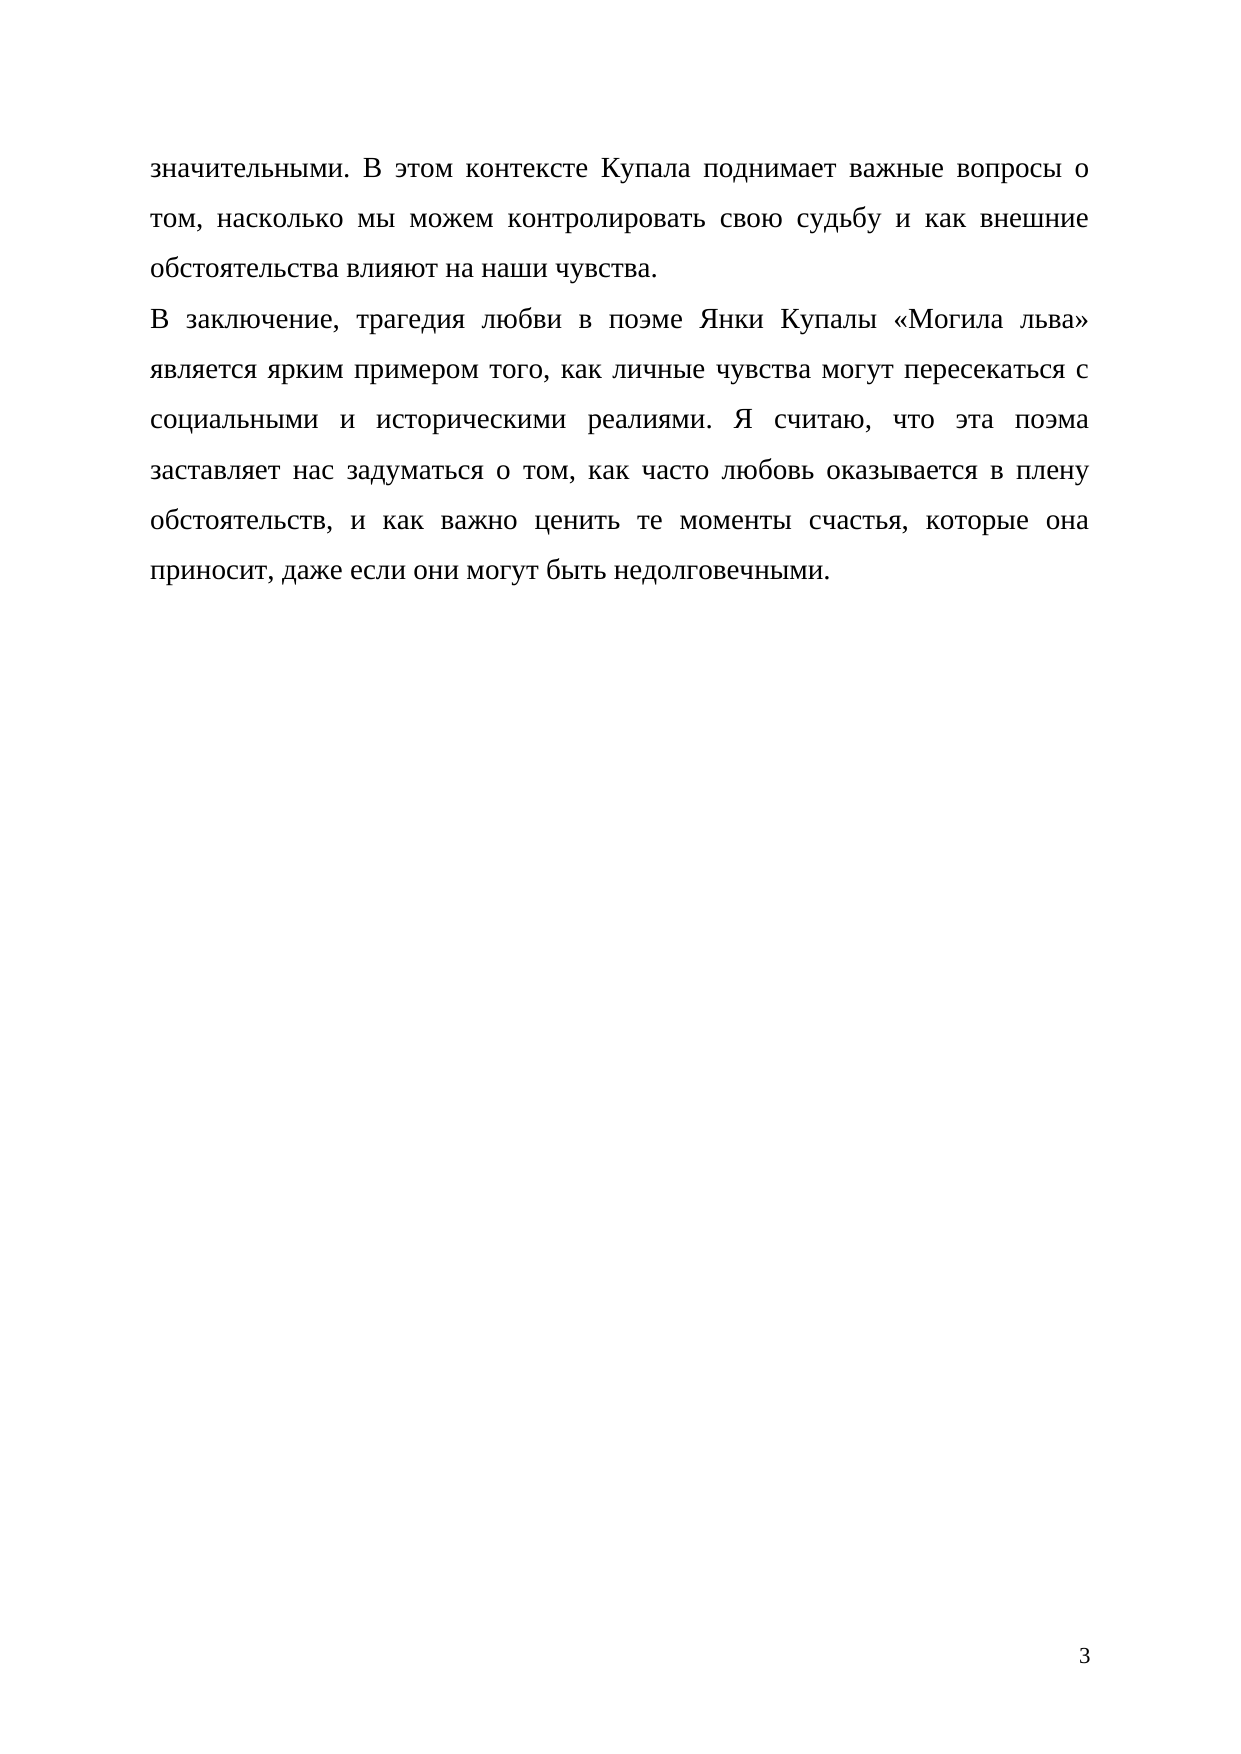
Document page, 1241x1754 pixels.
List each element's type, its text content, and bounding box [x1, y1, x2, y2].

text В заключение, трагедия любви в поэме Янки Купалы «Могила льва» является ярким примером того, как личные чувства могут пересекаться с социальными и историческими реалиями. Я считаю, что эта поэма заставляет нас задуматься о том, как часто любовь оказывается в плену обстоятельств, и как важно ценить те моменты счастья, которые она приносит, даже если они могут быть недолговечными. [150, 301, 1090, 586]
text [150, 150, 1090, 284]
